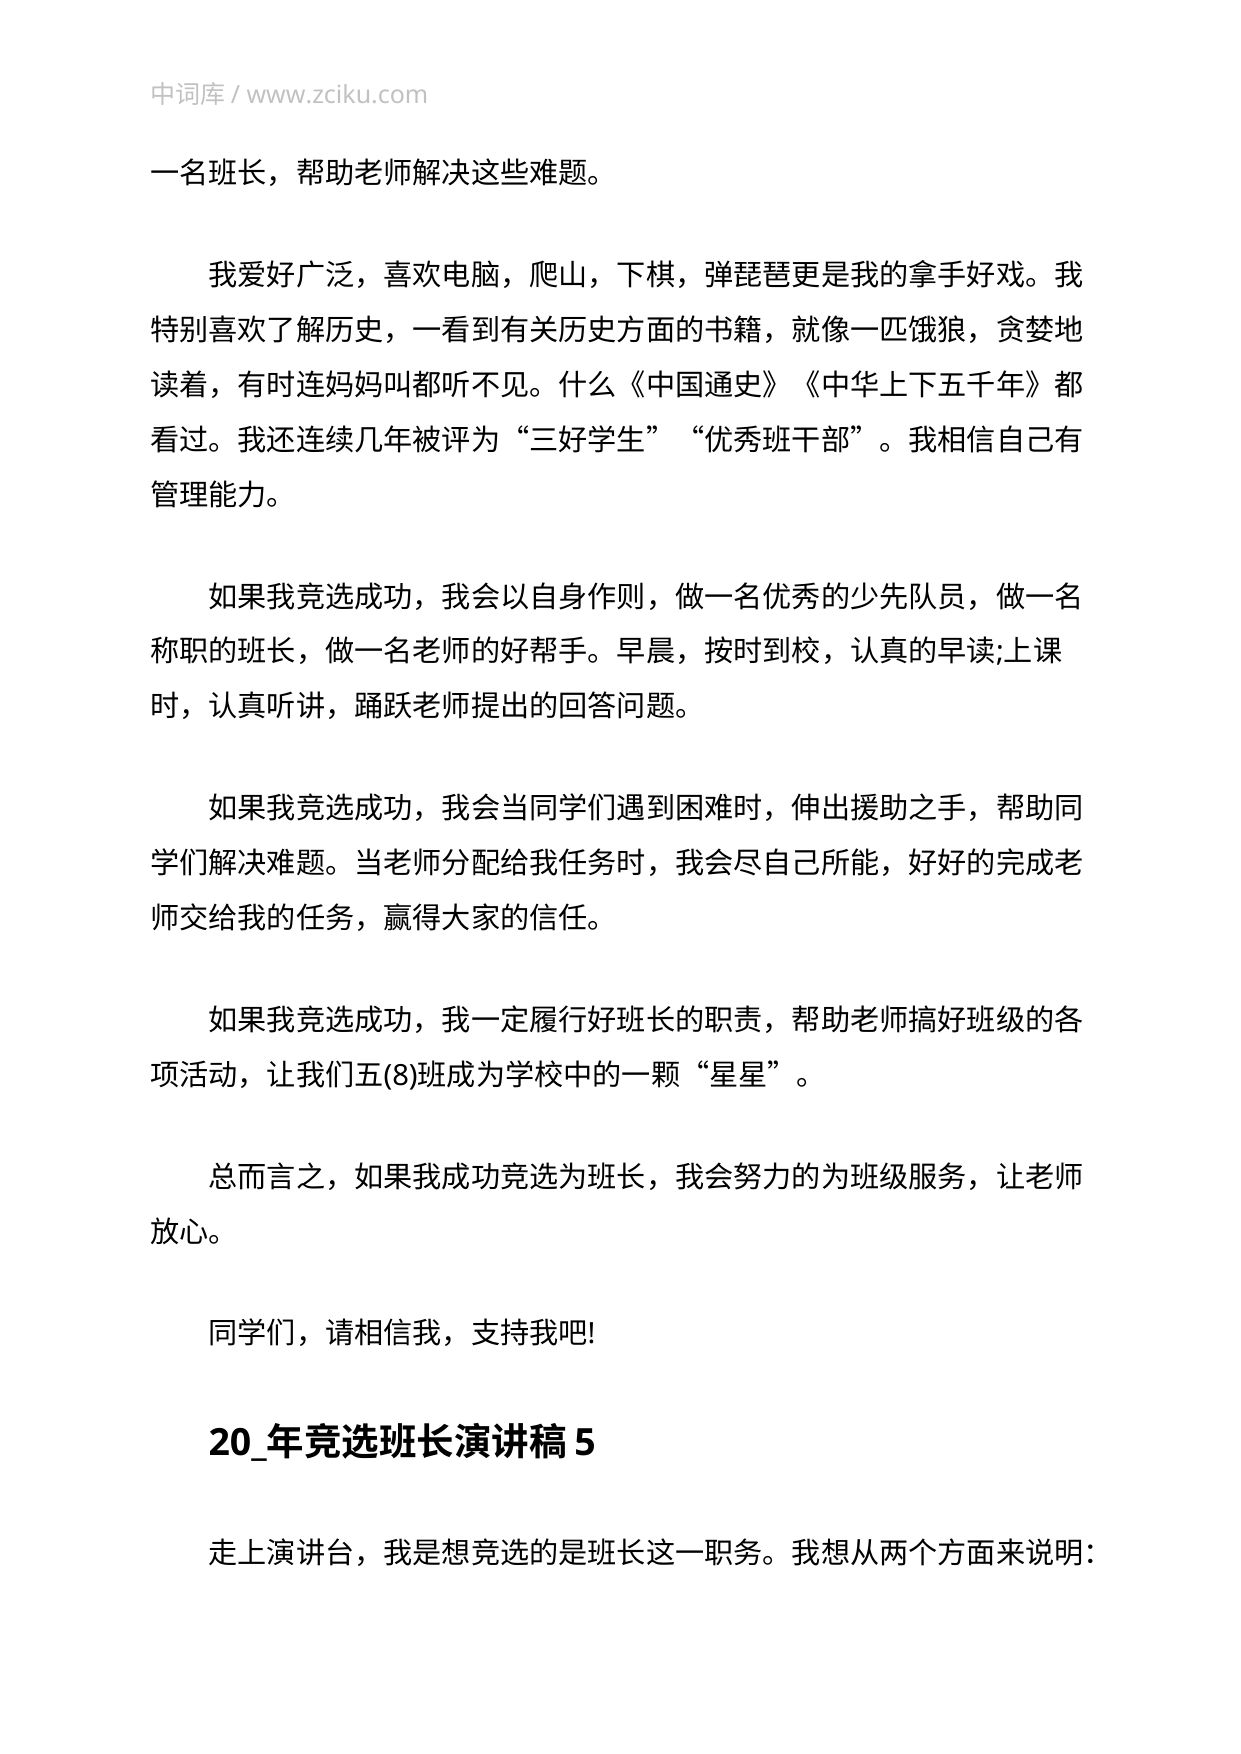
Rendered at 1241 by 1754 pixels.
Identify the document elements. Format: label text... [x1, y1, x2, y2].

text 如果我竞选成功，我会当同学们遇到困难时，伸出援助之手，帮助同学们解决难题。当老师分配给我任务时，我会尽自己所能，好好的完成老师交给我的任务，赢得大家的信任。 [150, 785, 1090, 937]
text 20_年竞选班长演讲稿5 [150, 1412, 1090, 1466]
text 我爱好广泛，喜欢电脑，爬山，下棋，弹琵琶更是我的拿手好戏。我特别喜欢了解历史，一看到有关历史方面的书籍，就像一匹饿狼，贪婪地读着，有时连妈妈叫都听不见。什么《中国通史》《中华上下五千年》都看过。我还连续几年被评为“三好学生”“优秀班干部”。我相信自己有管理能力。 [150, 252, 1090, 514]
text 如果我竞选成功，我一定履行好班长的职责，帮助老师搞好班级的各项活动，让我们五(8)班成为学校中的一颗“星星”。 [150, 996, 1090, 1094]
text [150, 150, 1090, 192]
text 如果我竞选成功，我会以自身作则，做一名优秀的少先队员，做一名称职的班长，做一名老师的好帮手。早晨，按时到校，认真的早读;上课时，认真听讲，踊跃老师提出的回答问题。 [150, 573, 1090, 725]
text 总而言之，如果我成功竞选为班长，我会努力的为班级服务，让老师放心。 [150, 1153, 1090, 1250]
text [150, 1529, 1090, 1572]
text 同学们，请相信我，支持我吧! [150, 1310, 1090, 1352]
